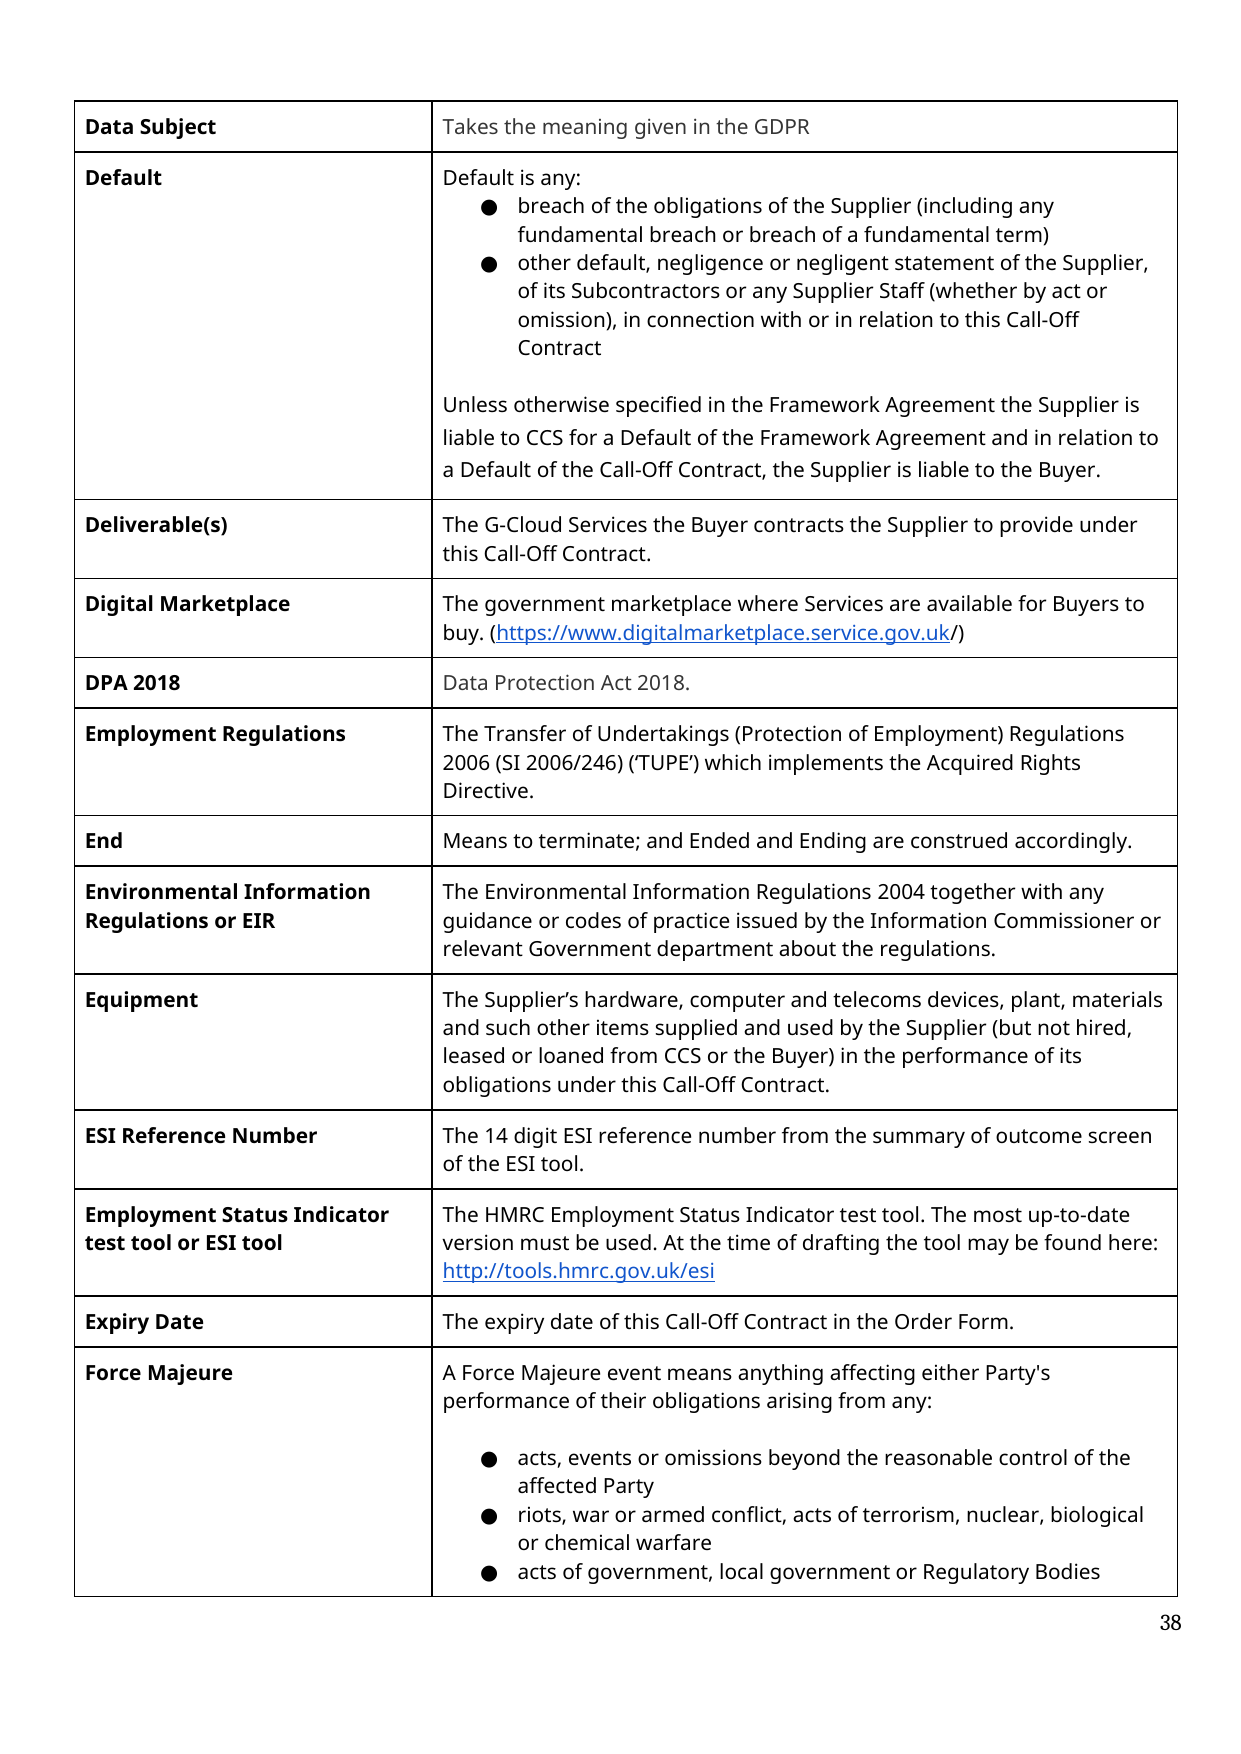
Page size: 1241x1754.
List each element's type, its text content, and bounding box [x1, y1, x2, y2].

table_cell The 14 digit ESI reference number from the summary of outcome screen of the ESI tool. [433, 1111, 1177, 1188]
table_cell The Environmental Information Regulations 2004 together with any guidance or codes of practice issued by the Information Commissioner or relevant Government department about the regulations. [433, 867, 1177, 973]
table_cell The expiry date of this Call-Off Contract in the Order Form. [433, 1297, 1177, 1346]
table_cell Force Majeure [75, 1348, 431, 1596]
table_cell Means to terminate; and Ended and Ending are construed accordingly. [433, 816, 1177, 865]
table_cell Default [75, 153, 431, 498]
table_cell ESI Reference Number [75, 1111, 431, 1188]
table_cell The government marketplace where Services are available for Buyers to buy. (https://www.digitalmarketplace.service.gov.uk/) [433, 579, 1177, 657]
table_cell End [75, 816, 431, 865]
table_cell The Transfer of Undertakings (Protection of Employment) Regulations 2006 (SI 2006/246) (‘TUPE’) which implements the Acquired Rights Directive. [433, 709, 1177, 815]
table_cell Default is any: breach of the obligations of the Supplier (including any fundamental breach or breach of a fundamental term) other default, negligence or negligent statement of the Supplier, of its Subcontractors or any Supplier Staff (whether by act or omission), in connection with or in relation to this Call-Off Contract Unless otherwise specified in the Framework Agreement the Supplier is liable to CCS for a Default of the Framework Agreement and in relation to a Default of the Call-Off Contract, the Supplier is liable to the Buyer. [433, 153, 1177, 498]
table_cell Deliverable(s) [75, 500, 431, 578]
table_cell Employment Status Indicator test tool or ESI tool [75, 1190, 431, 1295]
table_cell DPA 2018 [75, 658, 431, 707]
table_cell The HMRC Employment Status Indicator test tool. The most up-to-date version must be used. At the time of drafting the tool may be found here: http://tools.hmrc.gov.uk/esi [433, 1190, 1177, 1295]
table_cell Takes the meaning given in the GDPR [433, 102, 1177, 151]
table_cell Environmental Information Regulations or EIR [75, 867, 431, 973]
table_cell The G-Cloud Services the Buyer contracts the Supplier to provide under this Call-Off Contract. [433, 500, 1177, 578]
table_cell Equipment [75, 975, 431, 1109]
table_cell Data Subject [75, 102, 431, 151]
table_cell Expiry Date [75, 1297, 431, 1346]
table_cell Digital Marketplace [75, 579, 431, 657]
table_cell Data Protection Act 2018. [433, 658, 1177, 707]
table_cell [433, 1348, 1177, 1596]
table_cell Employment Regulations [75, 709, 431, 815]
table_cell The Supplier’s hardware, computer and telecoms devices, plant, materials and such other items supplied and used by the Supplier (but not hired, leased or loaned from CCS or the Buyer) in the performance of its obligations under this Call-Off Contract. [433, 975, 1177, 1109]
